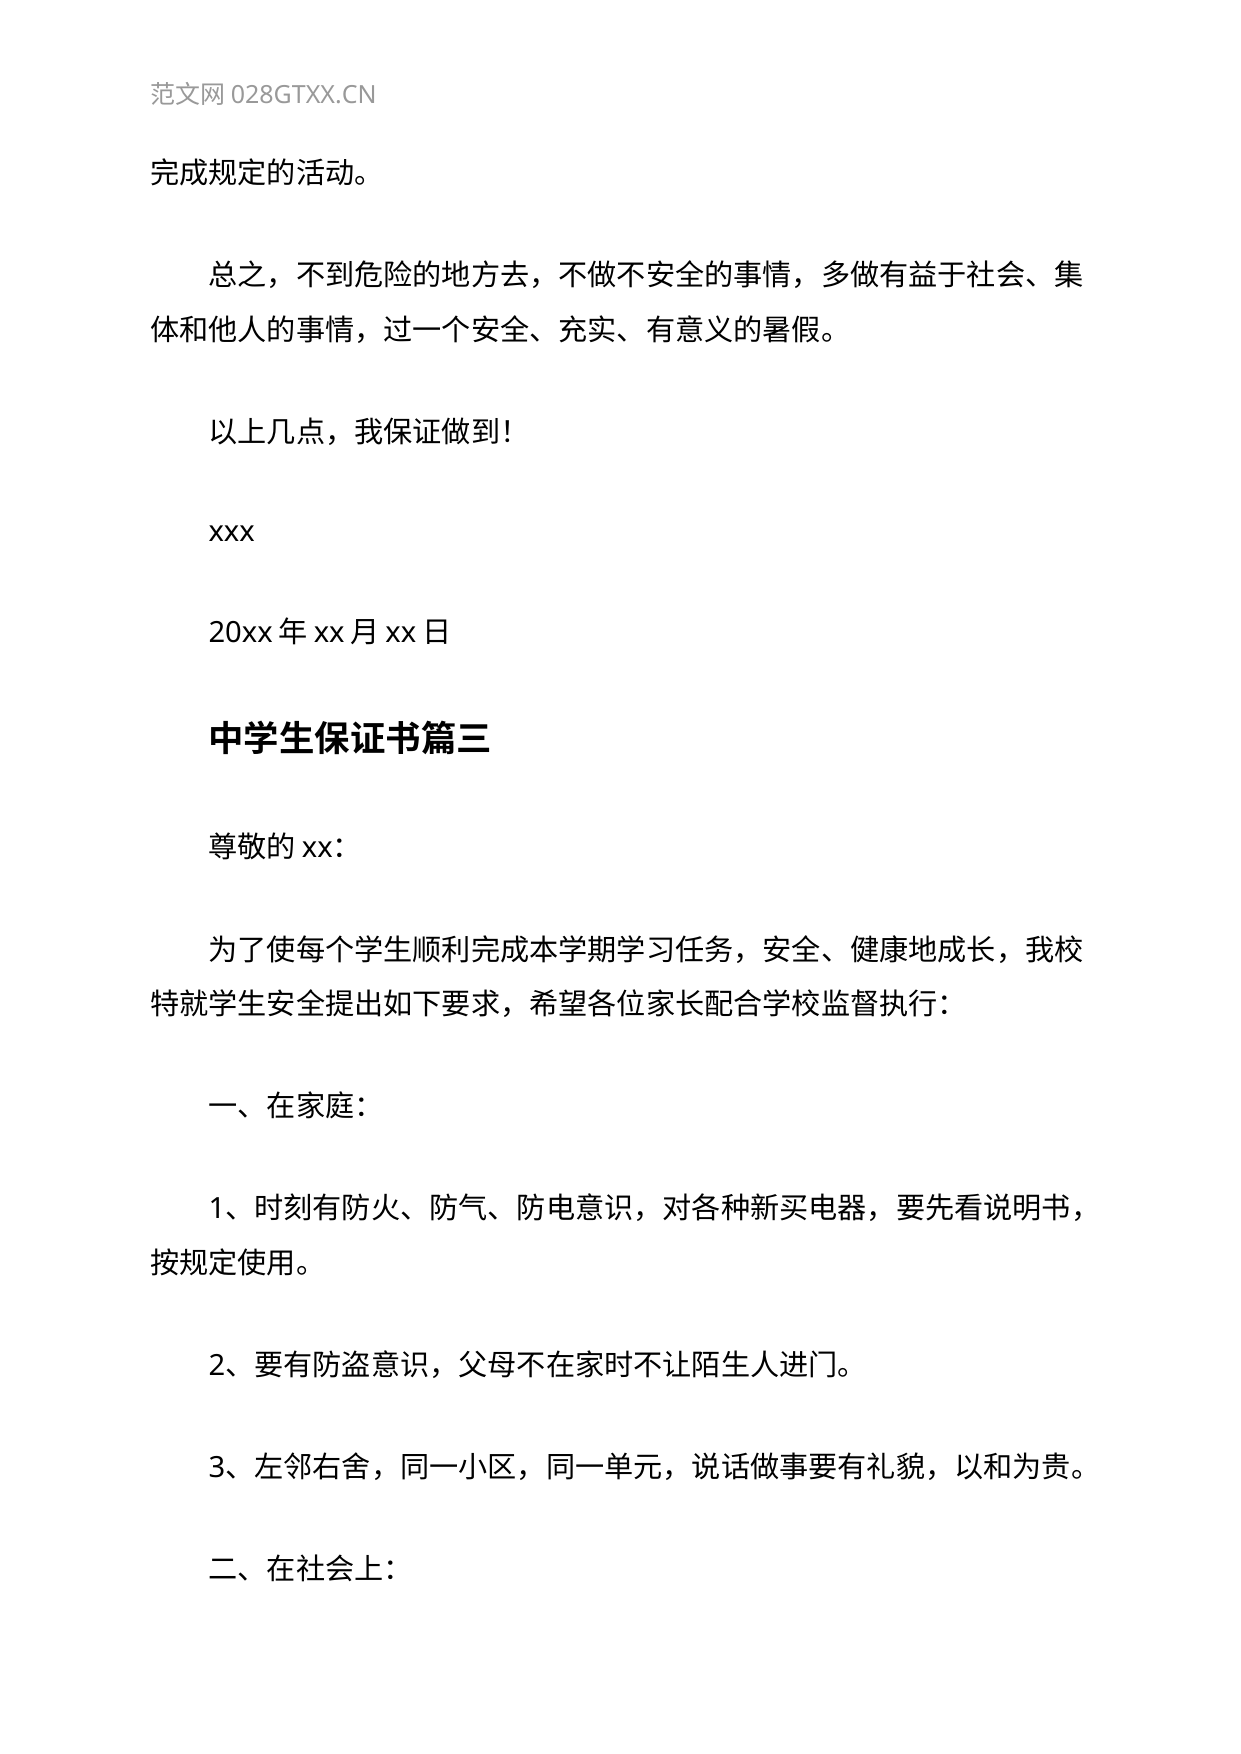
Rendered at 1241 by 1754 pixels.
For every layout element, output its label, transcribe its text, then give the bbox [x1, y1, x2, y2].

text 尊敬的xx： [150, 824, 1090, 866]
text 为了使每个学生顺利完成本学期学习任务，安全、健康地成长，我校特就学生安全提出如下要求，希望各位家长配合学校监督执行： [150, 926, 1090, 1023]
text 2、要有防盗意识，父母不在家时不让陌生人进门。 [150, 1341, 1090, 1384]
text 总之，不到危险的地方去，不做不安全的事情，多做有益于社会、集体和他人的事情，过一个安全、充实、有意义的暑假。 [150, 252, 1090, 349]
text 1、时刻有防火、防气、防电意识，对各种新买电器，要先看说明书，按规定使用。 [150, 1184, 1090, 1282]
text 二、在社会上： [150, 1545, 1090, 1587]
text 以上几点，我保证做到！ [150, 408, 1090, 451]
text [150, 150, 1090, 192]
text 中学生保证书篇三 [150, 711, 1090, 762]
text 20xx年xx月xx日 [150, 609, 1090, 651]
text 3、左邻右舍，同一小区，同一单元，说话做事要有礼貌，以和为贵。 [150, 1443, 1090, 1486]
text xxx [150, 510, 1090, 550]
text 一、在家庭： [150, 1083, 1090, 1125]
